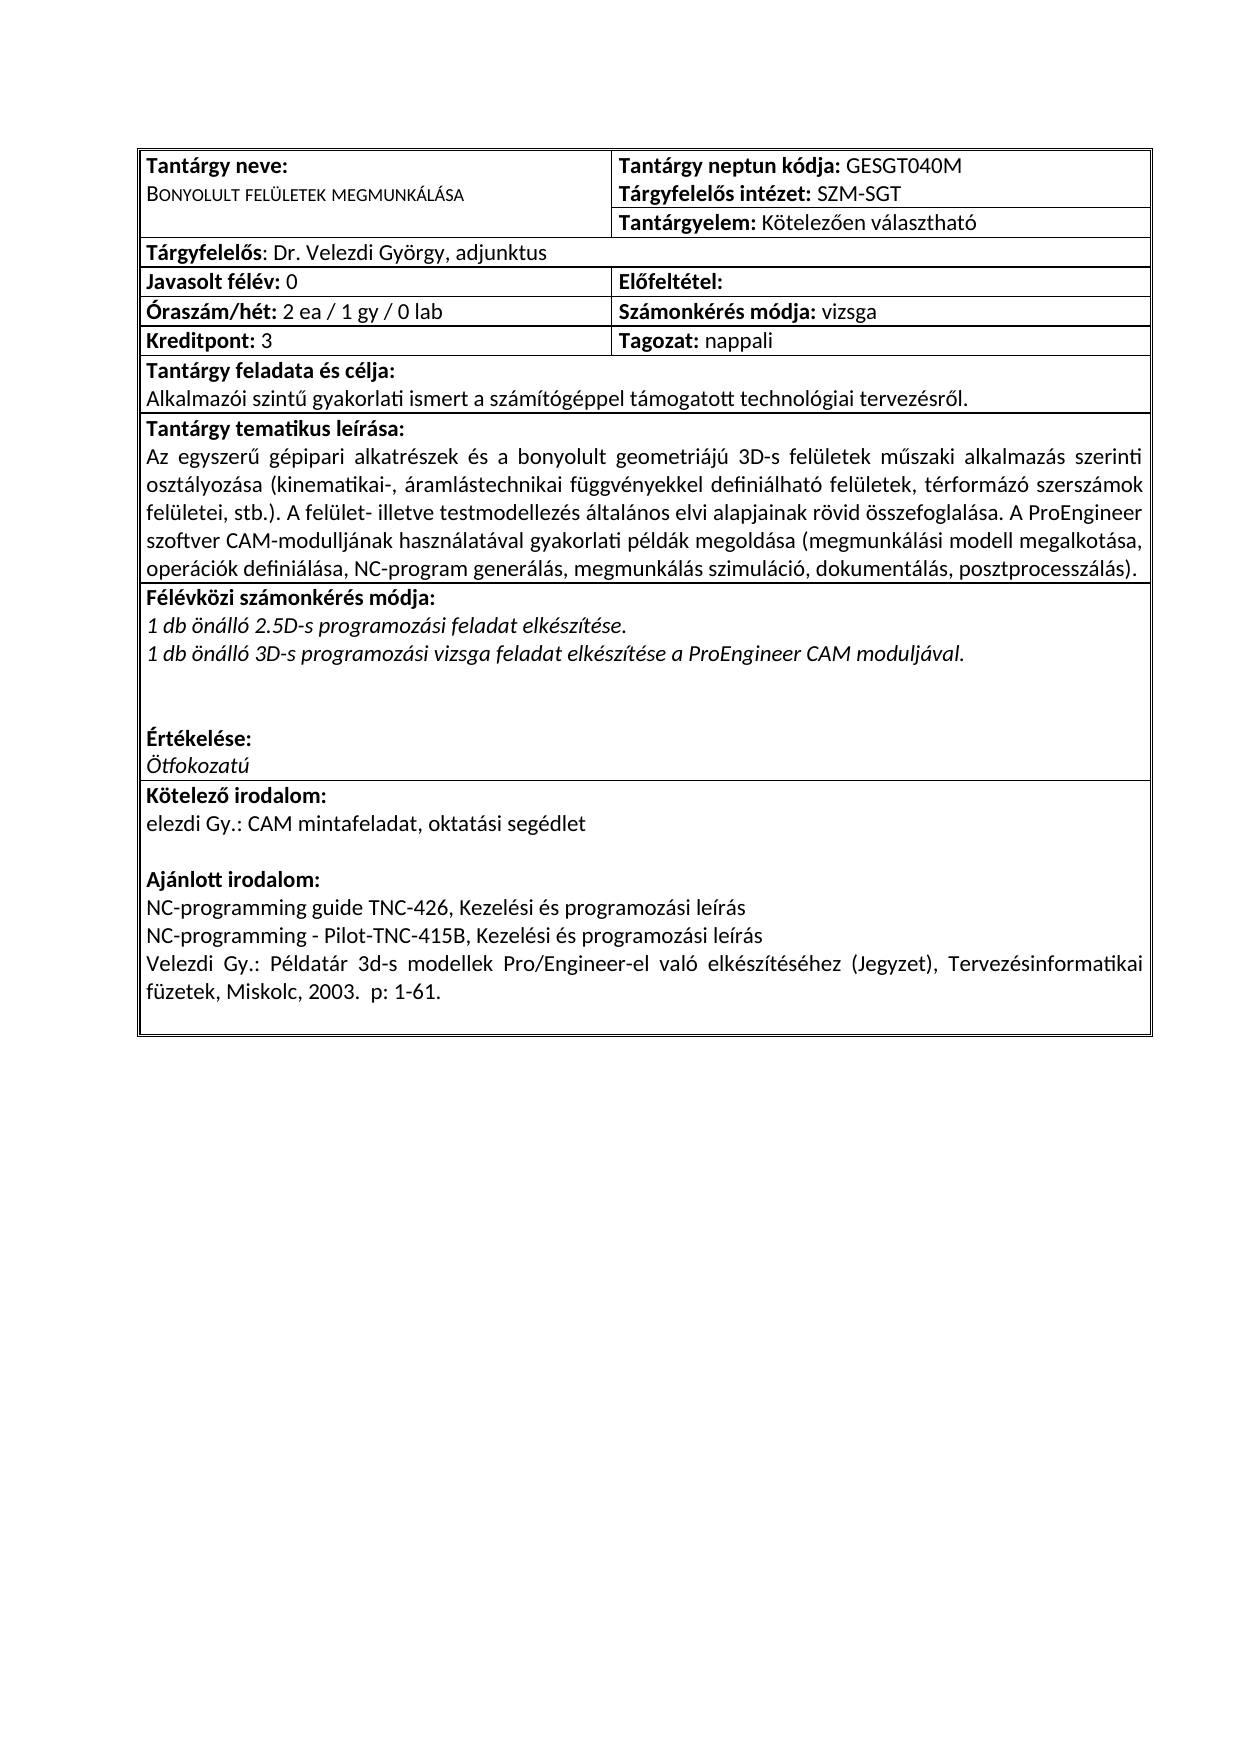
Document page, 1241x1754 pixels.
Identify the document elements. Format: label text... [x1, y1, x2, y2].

table_header Tantárgy neptun kódja: GESGT040M Tárgyfelelős intézet: SZM-SGT [612, 151, 1150, 207]
table_cell Javasolt félév: 0 [141, 268, 611, 296]
table_cell Félévközi számonkérés módja: 1 db önálló 2.5D-s programozási feladat elkészítése. 1 db önálló 3D-s programozási vizsga feladat elkészítése a ProEngineer CAM moduljával. Értékelése: Ötfokozatú [141, 584, 1150, 780]
table_cell Számonkérés módja: vizsga [612, 297, 1150, 325]
table_cell Előfeltétel: [612, 268, 1150, 296]
table_cell Óraszám/hét: 2 ea / 1 gy / 0 lab [141, 297, 611, 325]
table_cell Kötelező irodalom: elezdi Gy.: CAM mintafeladat, oktatási segédlet Ajánlott irodalom: NC-programming guide TNC-426, Kezelési és programozási leírás NC-programming - Pilot-TNC-415B, Kezelési és programozási leírás Velezdi Gy.: Példatár 3d-s modellek Pro/Engineer-el való elkészítéséhez (Jegyzet), Tervezésinformatikai füzetek, Miskolc, 2003. p: 1-61. [141, 781, 1150, 1033]
table_cell Tagozat: nappali [612, 327, 1150, 355]
table_cell Tantárgy tematikus leírása: Az egyszerű gépipari alkatrészek és a bonyolult geometriájú 3D-s felületek műszaki alkalmazás szerinti osztályozása (kinematikai-, áramlástechnikai függvényekkel definiálható felületek, térformázó szerszámok felületei, stb.). A felület- illetve testmodellezés általános elvi alapjainak rövid összefoglalása. A ProEngineer szoftver CAM-modulljának használatával gyakorlati példák megoldása (megmunkálási modell megalkotása, operációk definiálása, NC-program generálás, megmunkálás szimuláció, dokumentálás, posztprocesszálás). [141, 414, 1150, 582]
table_header Tantárgy neve: Bonyolult felületek megmunkálása [141, 151, 611, 236]
table_cell Tantárgyelem: Kötelezően választható [612, 208, 1150, 236]
table_cell Tantárgy feladata és célja: Alkalmazói szintű gyakorlati ismert a számítógéppel támogatott technológiai tervezésről. [141, 356, 1150, 412]
table_cell Tárgyfelelős: Dr. Velezdi György, adjunktus [141, 238, 1150, 266]
table_cell Kreditpont: 3 [141, 327, 611, 355]
